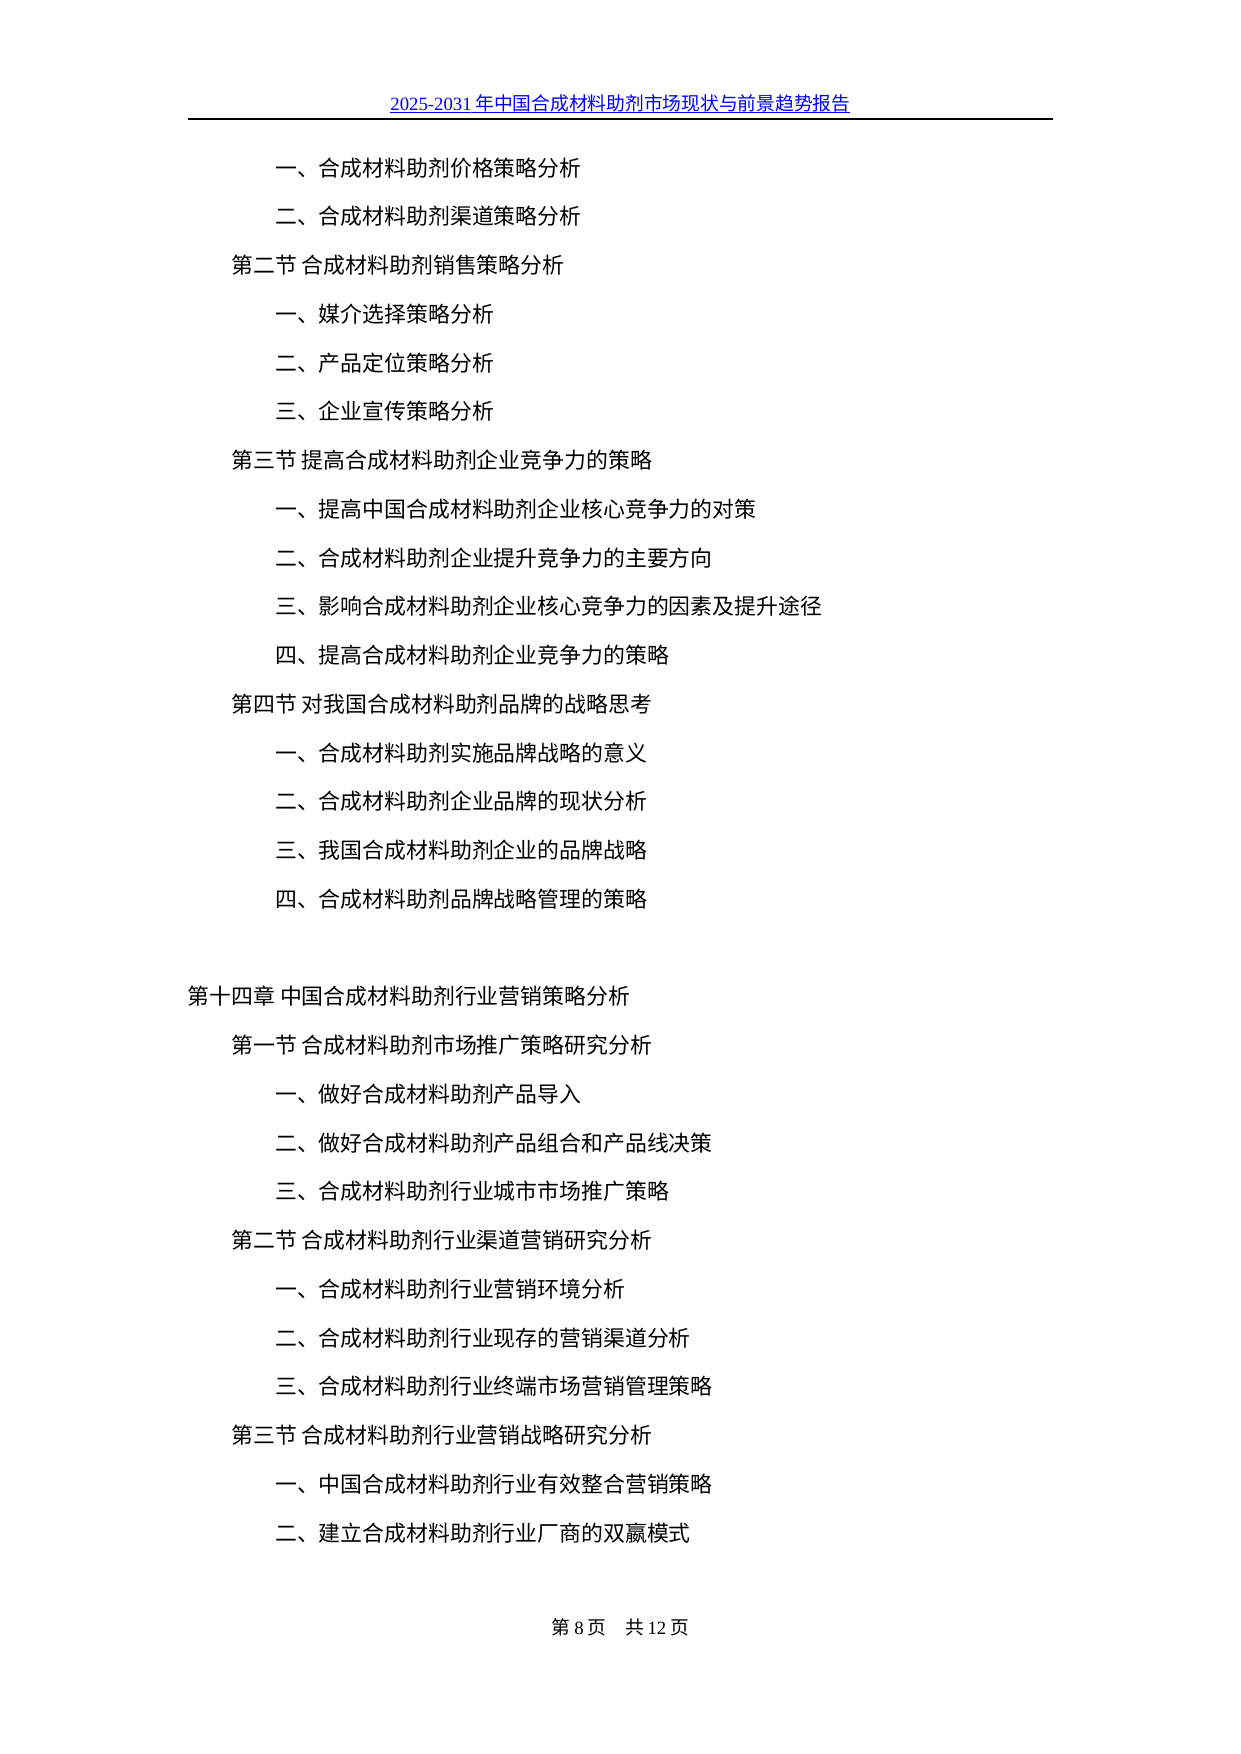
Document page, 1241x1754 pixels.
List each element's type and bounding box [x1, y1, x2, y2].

text [187, 150, 1053, 1548]
